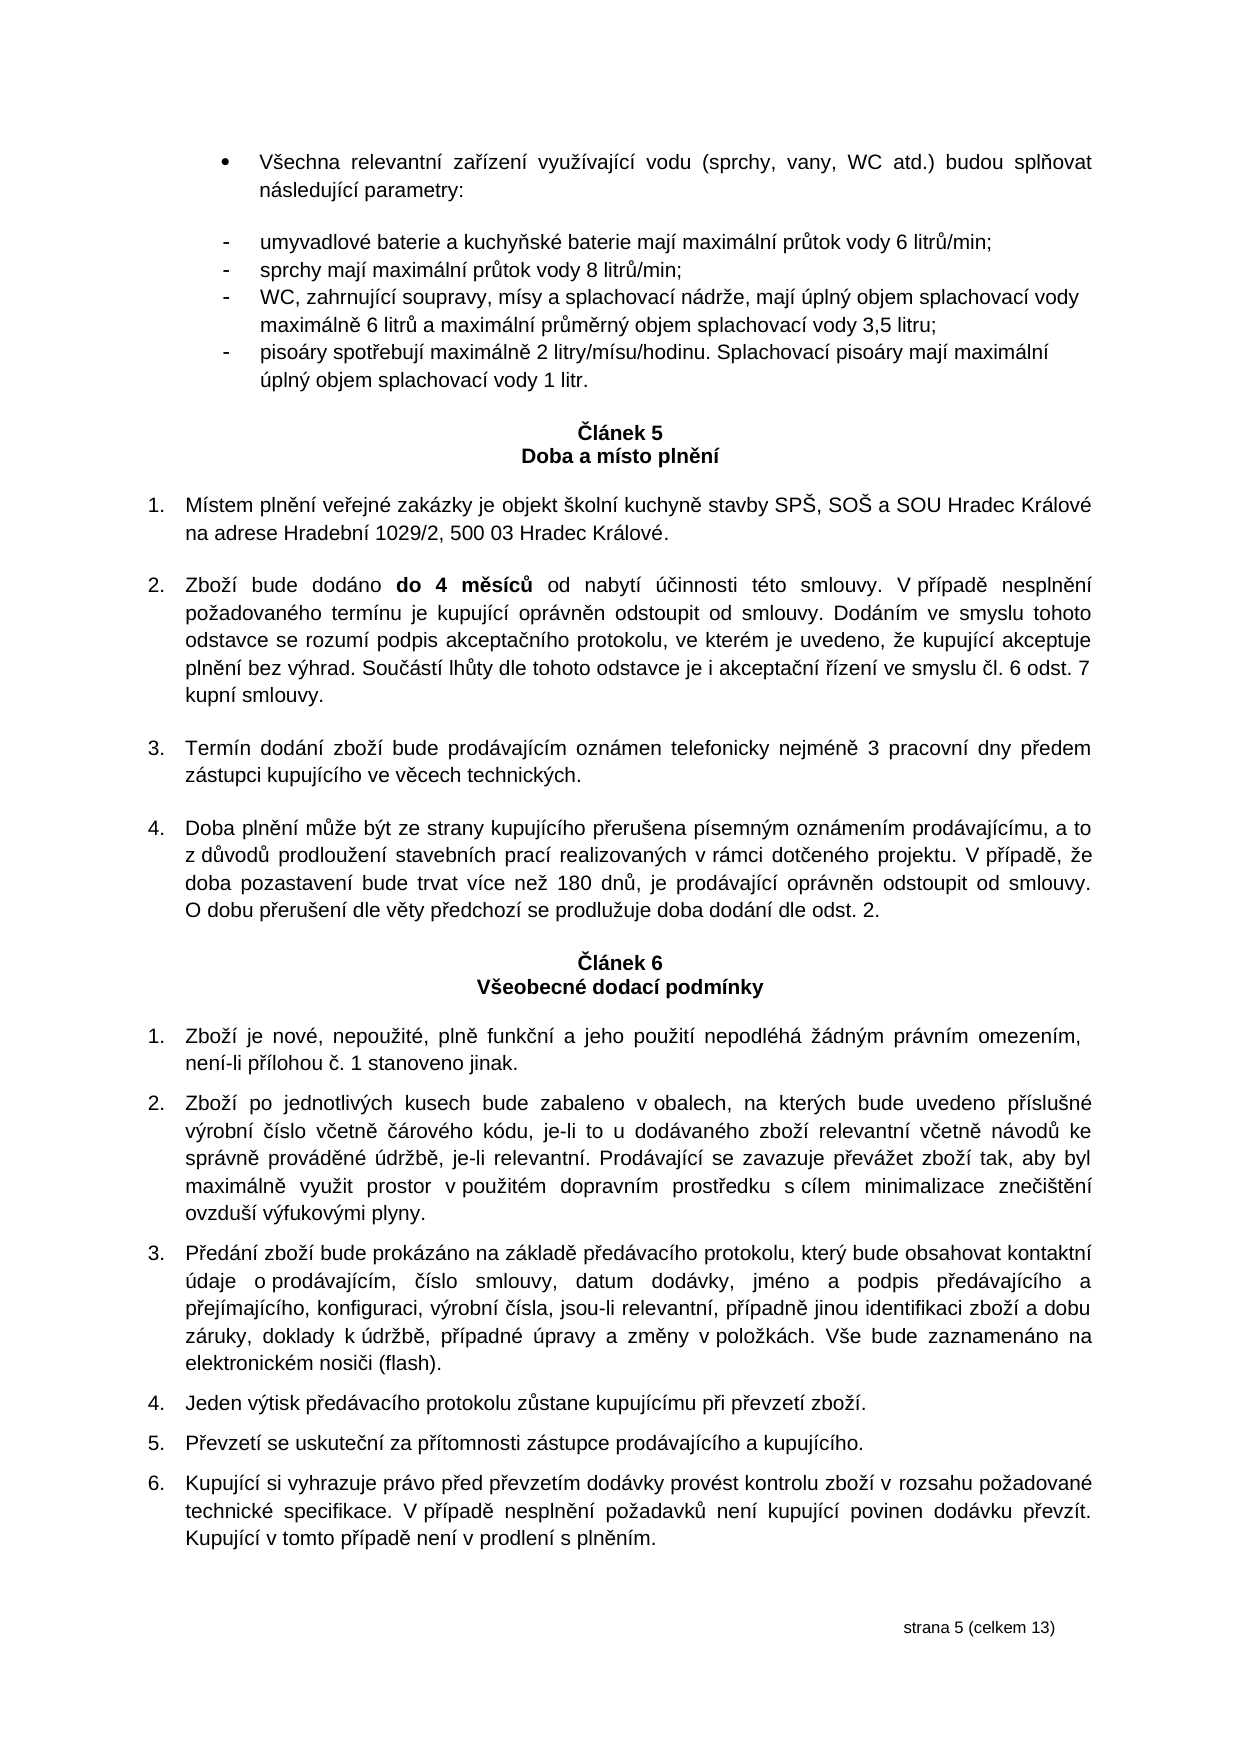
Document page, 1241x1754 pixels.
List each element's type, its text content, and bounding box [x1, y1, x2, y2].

list WC, zahrnující soupravy, mísy a splachovací nádrže, mají úplný objem splachovací vody maximálně 6 litrů a maximální průměrný objem splachovací vody 3,5 litru; [223, 285, 1092, 337]
subtitle Doba a místo plnění [148, 444, 1092, 468]
list Termín dodání zboží bude prodávajícím oznámen telefonicky nejméně 3 pracovní dny předem zástupci kupujícího ve věcech technických. [148, 736, 1092, 787]
subtitle Všeobecné dodací podmínky [148, 975, 1092, 999]
list Jeden výtisk předávacího protokolu zůstane kupujícímu při převzetí zboží. [148, 1391, 1092, 1415]
list Zboží po jednotlivých kusech bude zabaleno v obalech, na kterých bude uvedeno příslušné výrobní číslo včetně čárového kódu, je-li to u dodávaného zboží relevantní včetně návodů ke správně prováděné údržbě, je-li relevantní. Prodávající se zavazuje převážet zboží tak, aby byl maximálně využit prostor v použitém dopravním prostředku s cílem minimalizace znečištění ovzduší výfukovými plyny. [148, 1091, 1092, 1225]
text Článek 5 [148, 420, 1092, 444]
list Kupující si vyhrazuje právo před převzetím dodávky provést kontrolu zboží v rozsahu požadované technické specifikace. V případě nesplnění požadavků není kupující povinen dodávku převzít. Kupující v tomto případě není v prodlení s plněním. [148, 1471, 1092, 1550]
list Všechna relevantní zařízení využívající vodu (sprchy, vany, WC atd.) budou splňovat následující parametry: [222, 150, 1092, 201]
list sprchy mají maximální průtok vody 8 litrů/min; [223, 257, 1092, 282]
list Zboží je nové, nepoužité, plně funkční a jeho použití nepodléhá žádným právním omezením, není-li přílohou č. 1 stanoveno jinak. [148, 1024, 1092, 1075]
list umyvadlové baterie a kuchyňské baterie mají maximální průtok vody 6 litrů/min; [223, 230, 1092, 254]
list Doba plnění může být ze strany kupujícího přerušena písemným oznámením prodávajícímu, a to z důvodů prodloužení stavebních prací realizovaných v rámci dotčeného projektu. V případě, že doba pozastavení bude trvat více než 180 dnů, je prodávající oprávněn odstoupit od smlouvy. O dobu přerušení dle věty předchozí se prodlužuje doba dodání dle odst. 2. [148, 816, 1092, 922]
list Místem plnění veřejné zakázky je objekt školní kuchyně stavby SPŠ, SOŠ a SOU Hradec Králové na adrese Hradební 1029/2, 500 03 Hradec Králové. [148, 493, 1092, 545]
text Článek 6 [148, 951, 1092, 975]
list Předání zboží bude prokázáno na základě předávacího protokolu, který bude obsahovat kontaktní údaje o prodávajícím, číslo smlouvy, datum dodávky, jméno a podpis předávajícího a přejímajícího, konfiguraci, výrobní čísla, jsou-li relevantní, případně jinou identifikaci zboží a dobu záruky, doklady k údržbě, případné úpravy a změny v položkách. Vše bude zaznamenáno na elektronickém nosiči (flash). [148, 1241, 1092, 1375]
list Převzetí se uskuteční za přítomnosti zástupce prodávajícího a kupujícího. [148, 1431, 1092, 1455]
list Zboží bude dodáno do 4 měsíců od nabytí účinnosti této smlouvy. V případě nesplnění požadovaného termínu je kupující oprávněn odstoupit od smlouvy. Dodáním ve smyslu tohoto odstavce se rozumí podpis akceptačního protokolu, ve kterém je uvedeno, že kupující akceptuje plnění bez výhrad. Součástí lhůty dle tohoto odstavce je i akceptační řízení ve smyslu čl. 6 odst. 7 kupní smlouvy. [148, 573, 1092, 707]
list pisoáry spotřebují maximálně 2 litry/mísu/hodinu. Splachovací pisoáry mají maximální úplný objem splachovací vody 1 litr. [223, 340, 1092, 392]
